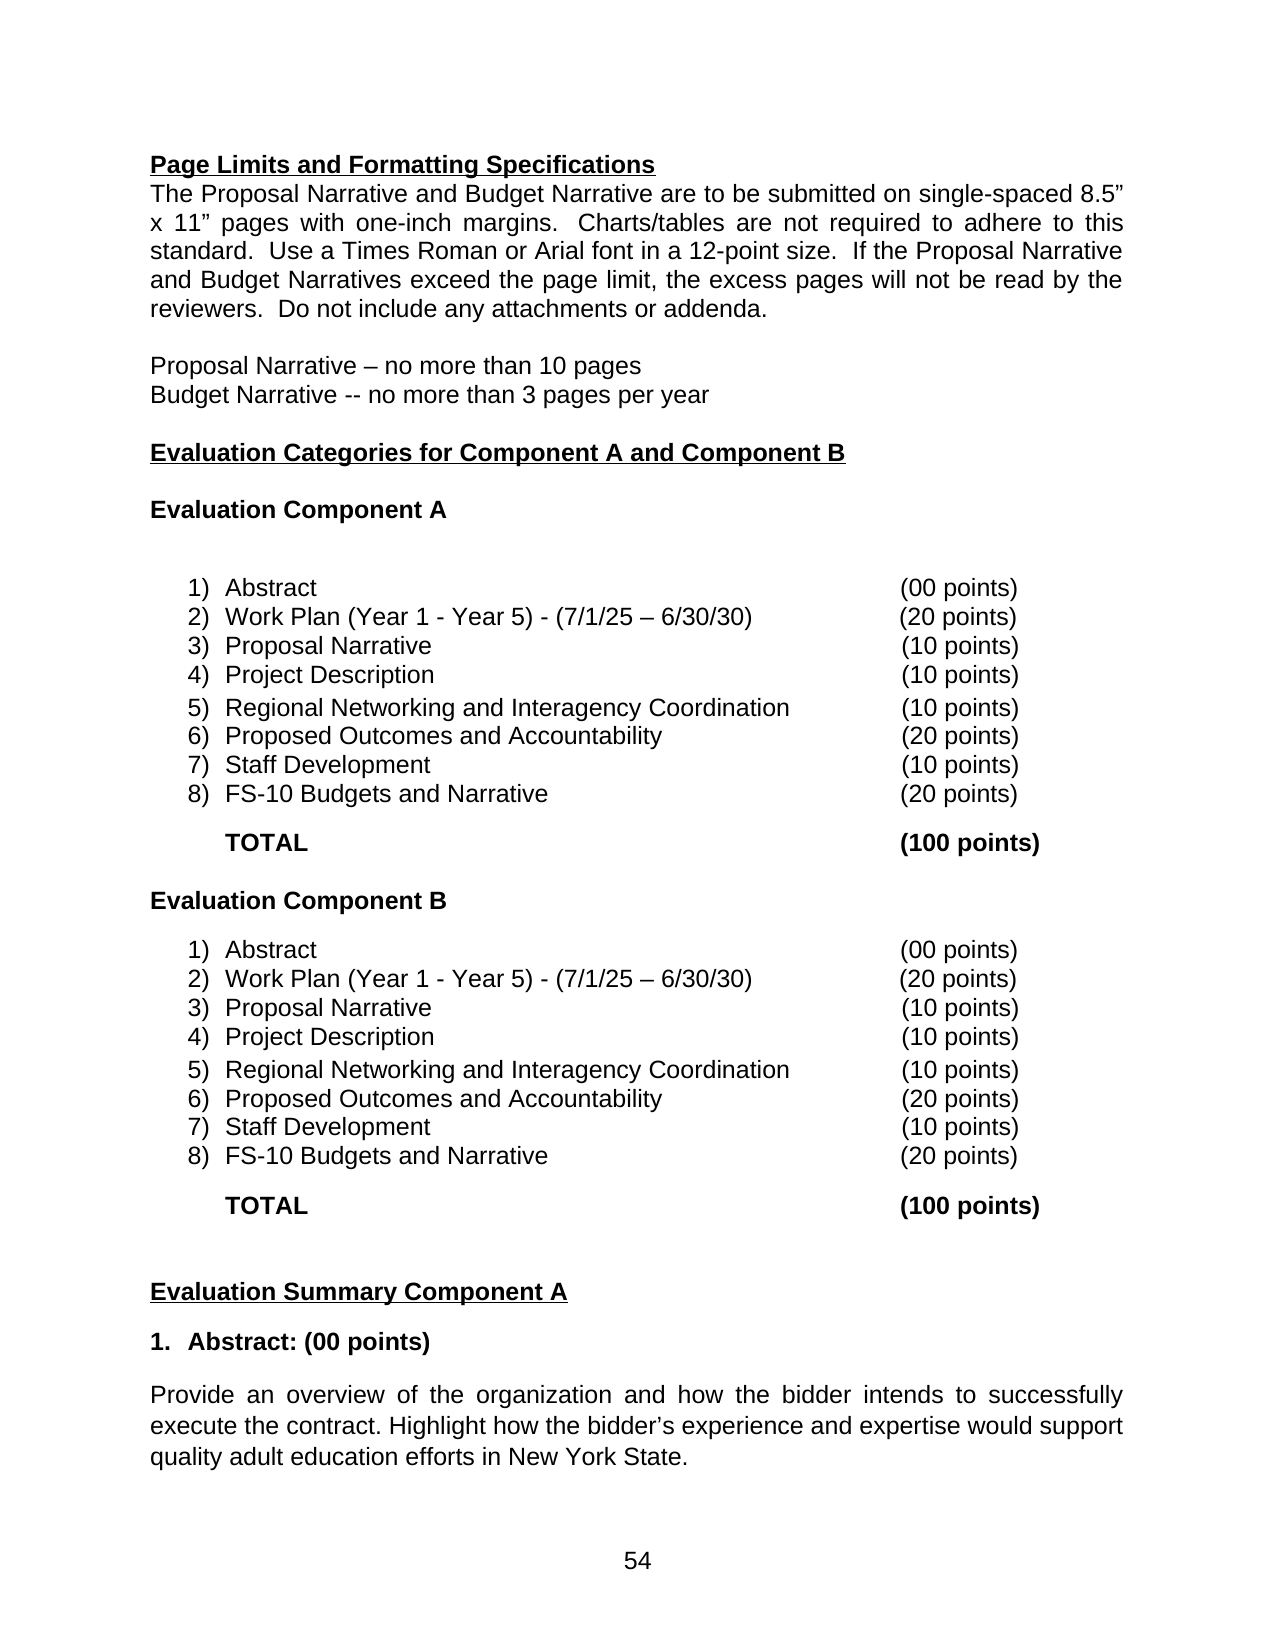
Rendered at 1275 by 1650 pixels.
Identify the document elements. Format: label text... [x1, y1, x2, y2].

list Proposal Narrative (10 points) [187, 993, 1125, 1022]
list Project Description (10 points) [187, 1022, 1125, 1051]
list Work Plan (Year 1 - Year 5) - (7/1/25 – 6/30/30) (20 points) [187, 964, 1125, 993]
text Evaluation Categories for Component A and Component B [150, 437, 1125, 466]
list Abstract (00 points) [187, 573, 1125, 602]
text Evaluation Summary Component A [150, 1277, 1125, 1306]
list Abstract: (00 points) [150, 1326, 1125, 1355]
text Page Limits and Formatting Specifications [150, 150, 1125, 179]
text TOTAL (100 points) [225, 828, 1125, 857]
text TOTAL (100 points) [225, 1191, 1125, 1219]
text Evaluation Component B [150, 886, 1125, 915]
text Proposal Narrative – no more than 10 pages [150, 351, 1125, 380]
text The Proposal Narrative and Budget Narrative are to be submitted on single-spaced 8.5” x 11” pages with one-inch margins. Charts/tables are not required to adhere to this standard. Use a Times Roman or Arial font in a 12-point size. If the Proposal Narrative and Budget Narratives exceed the page limit, the excess pages will not be read by the reviewers. Do not include any attachments or addenda. [150, 179, 1125, 322]
list Regional Networking and Interagency Coordination (10 points) [187, 693, 1125, 721]
list Staff Development (10 points) [187, 1112, 1125, 1141]
list Proposed Outcomes and Accountability (20 points) [187, 721, 1125, 750]
list Staff Development (10 points) [187, 750, 1125, 779]
list Regional Networking and Interagency Coordination (10 points) [187, 1055, 1125, 1083]
list FS-10 Budgets and Narrative (20 points) [187, 779, 1125, 808]
list Work Plan (Year 1 - Year 5) - (7/1/25 – 6/30/30) (20 points) [187, 602, 1125, 631]
text Budget Narrative -- no more than 3 pages per year [150, 380, 1125, 409]
list Proposal Narrative (10 points) [187, 631, 1125, 659]
text Provide an overview of the organization and how the bidder intends to successfully execute the contract. Highlight how the bidder’s experience and expertise would support quality adult education efforts in New York State. [150, 1380, 1125, 1471]
list Project Description (10 points) [187, 659, 1125, 688]
text Evaluation Component A [150, 495, 1125, 524]
list FS-10 Budgets and Narrative (20 points) [187, 1141, 1125, 1170]
list Abstract (00 points) [187, 936, 1125, 964]
list Proposed Outcomes and Accountability (20 points) [187, 1083, 1125, 1112]
